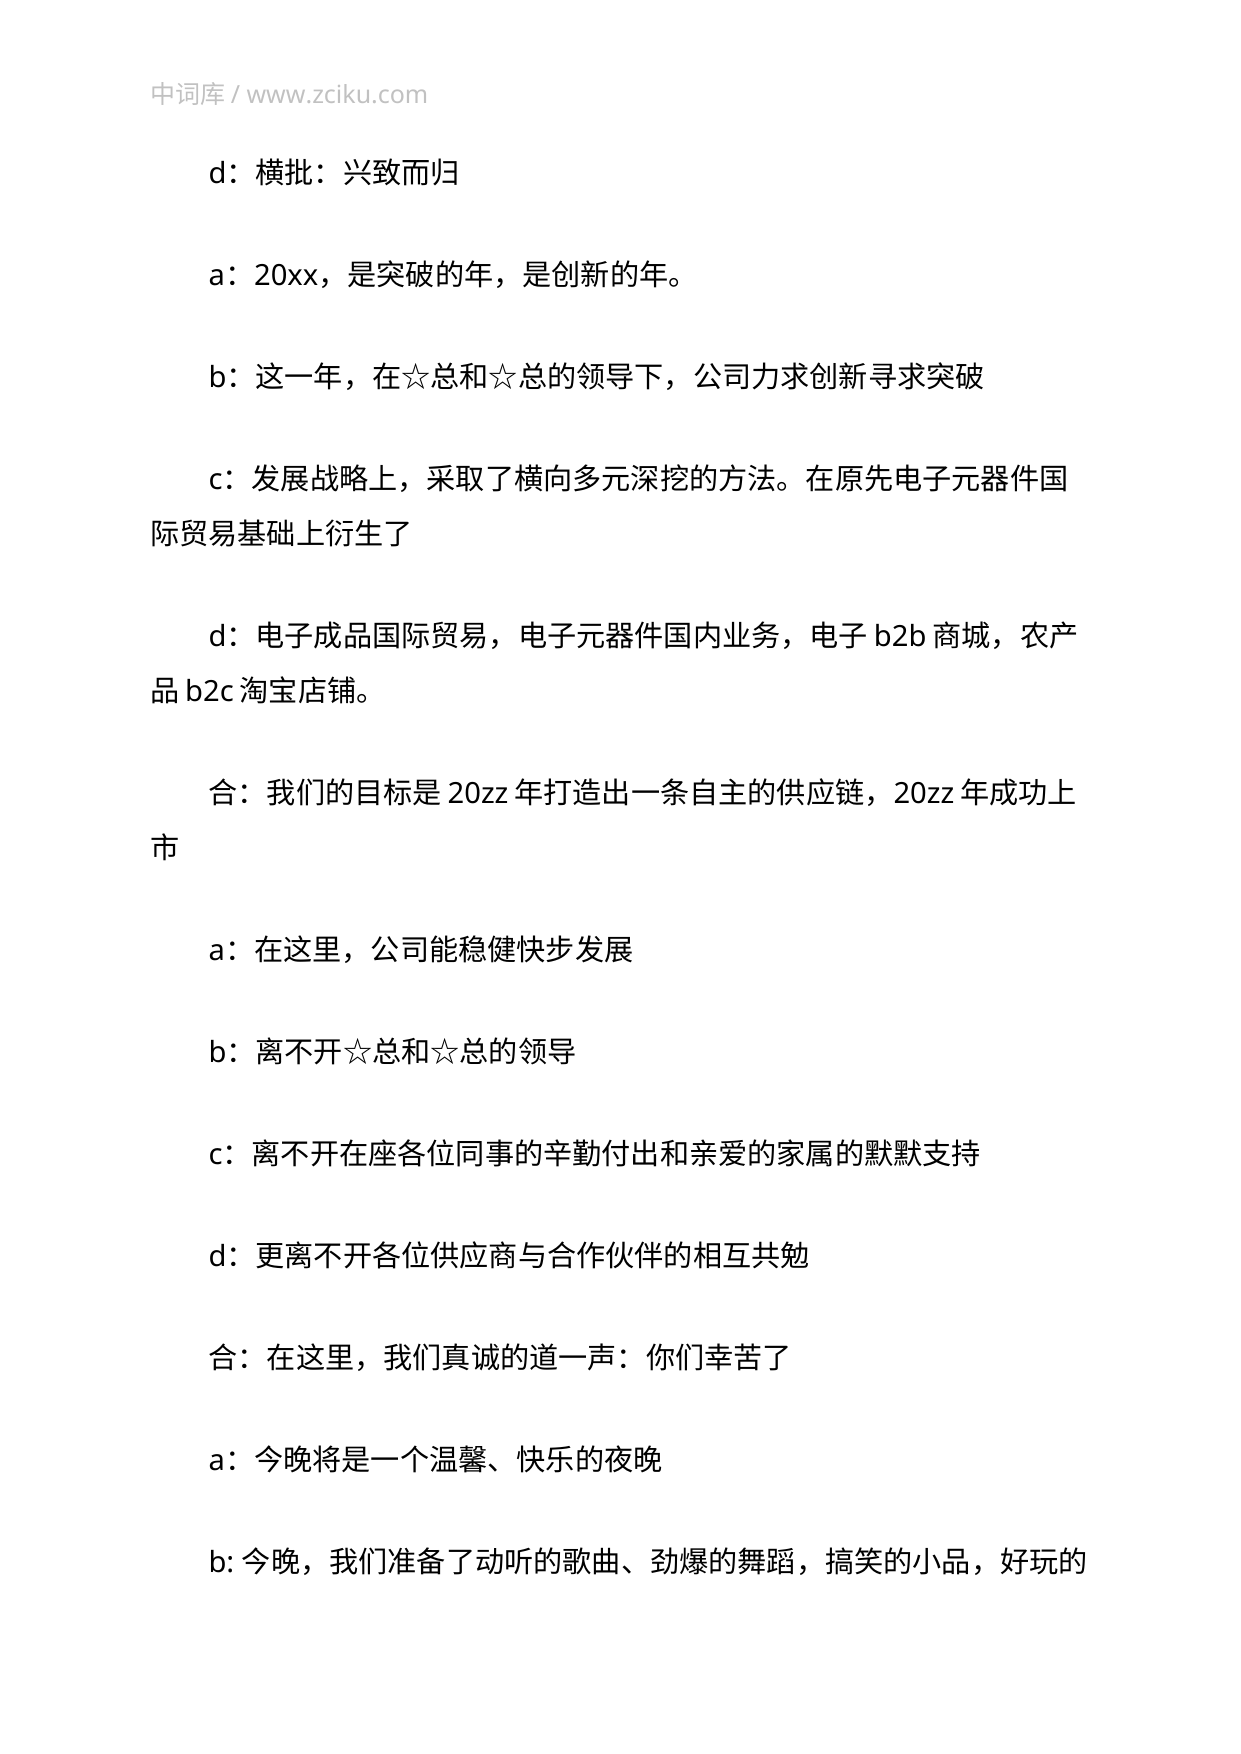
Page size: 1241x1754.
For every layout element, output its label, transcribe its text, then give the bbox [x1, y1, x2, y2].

text d：电子成品国际贸易，电子元器件国内业务，电子b2b商城，农产品b2c淘宝店铺。 [150, 613, 1090, 710]
text a：今晚将是一个温馨、快乐的夜晚 [150, 1436, 1090, 1478]
text a：在这里，公司能稳健快步发展 [150, 926, 1090, 969]
text 合：在这里，我们真诚的道一声：你们幸苦了 [150, 1334, 1090, 1377]
text c：离不开在座各位同事的辛勤付出和亲爱的家属的默默支持 [150, 1130, 1090, 1173]
text b：离不开☆总和☆总的领导 [150, 1028, 1090, 1071]
text a：20xx，是突破的年，是创新的年。 [150, 252, 1090, 294]
text d：横批：兴致而归 [150, 150, 1090, 192]
text d：更离不开各位供应商与合作伙伴的相互共勉 [150, 1232, 1090, 1275]
text 合：我们的目标是20zz年打造出一条自主的供应链，20zz年成功上市 [150, 770, 1090, 867]
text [150, 1538, 1090, 1581]
text c：发展战略上，采取了横向多元深挖的方法。在原先电子元器件国际贸易基础上衍生了 [150, 456, 1090, 553]
text b：这一年，在☆总和☆总的领导下，公司力求创新寻求突破 [150, 354, 1090, 396]
